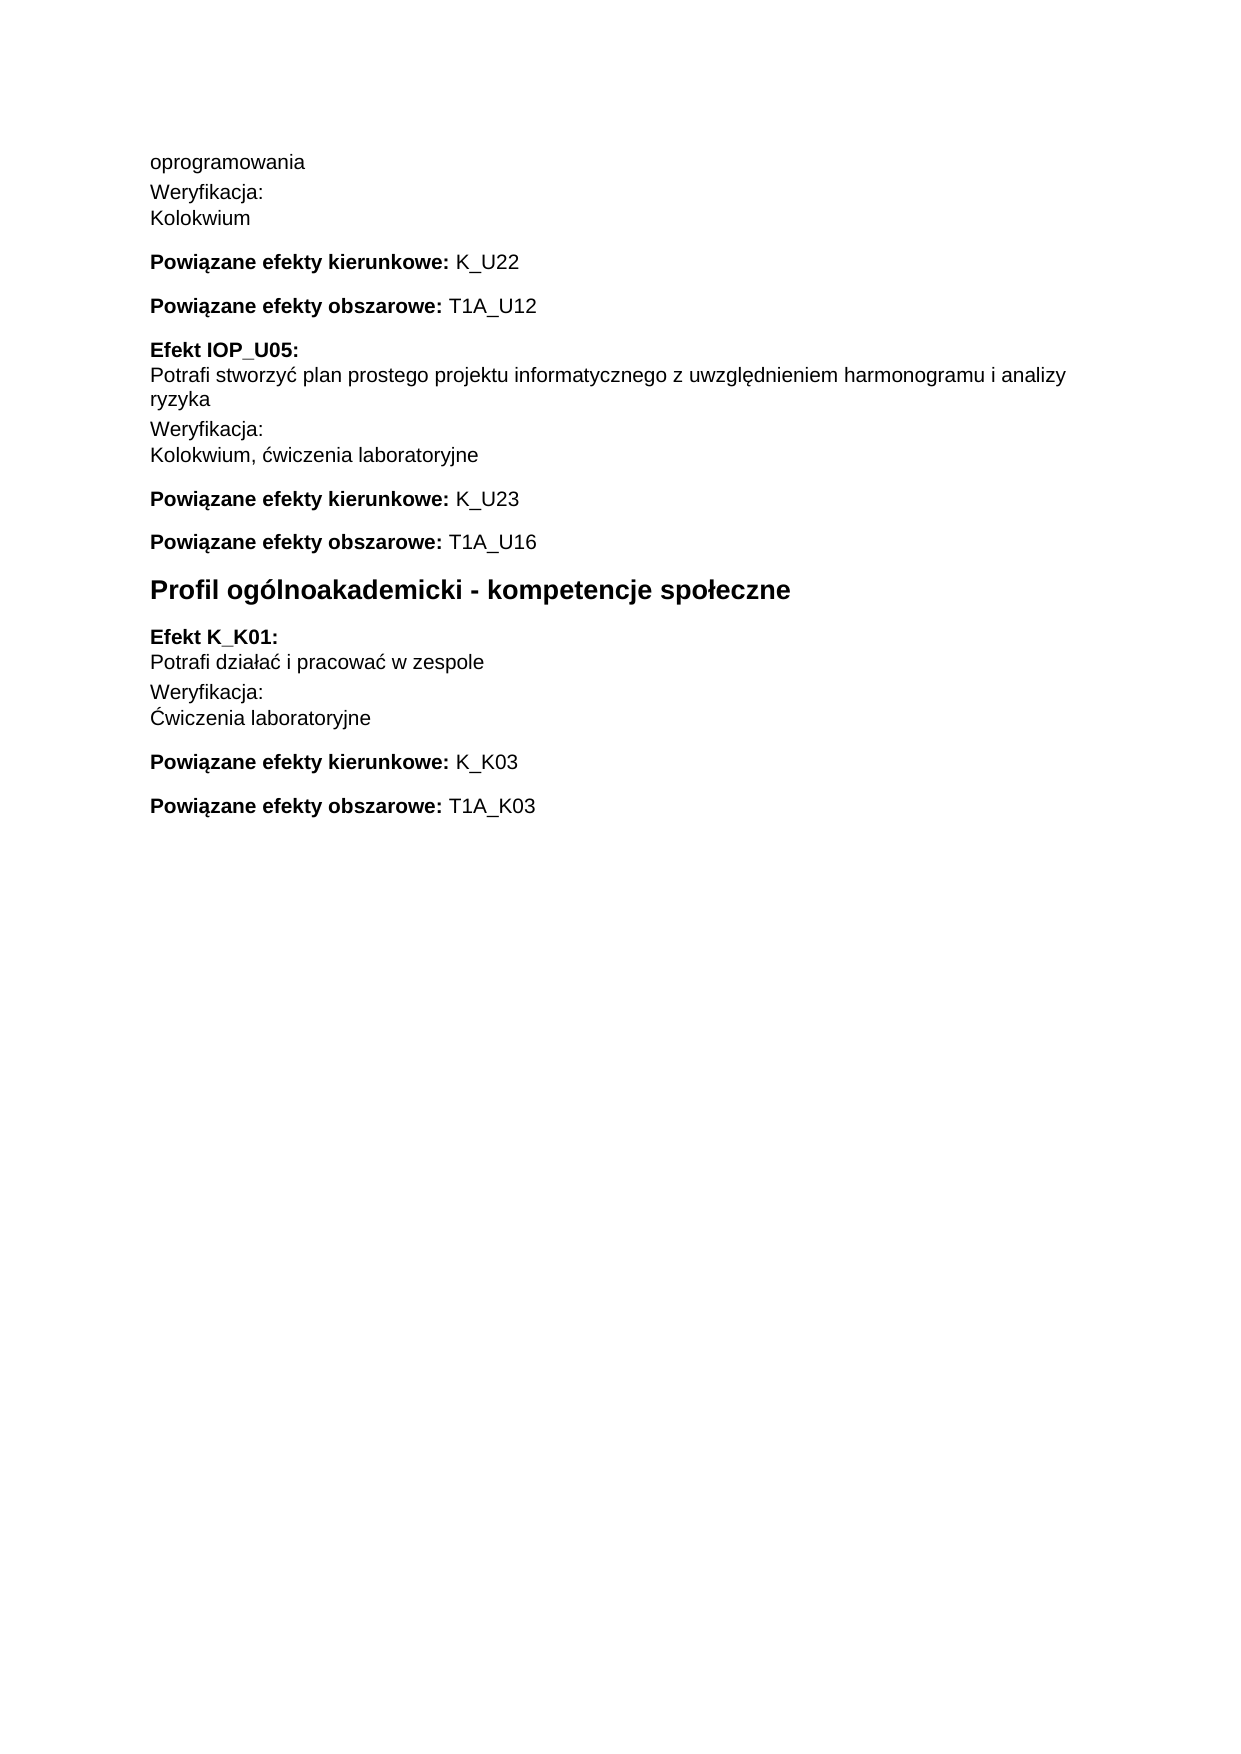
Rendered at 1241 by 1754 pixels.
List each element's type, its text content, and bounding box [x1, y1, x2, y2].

text Powiązane efekty kierunkowe: K_U23 [150, 486, 1090, 510]
text Kolokwium, ćwiczenia laboratoryjne [150, 443, 1090, 467]
text Efekt IOP_U05: [150, 337, 1090, 361]
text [150, 150, 1090, 174]
text Weryfikacja: [150, 417, 1090, 441]
text Powiązane efekty kierunkowe: K_U22 [150, 250, 1090, 274]
subtitle Profil ogólnoakademicki - kompetencje społeczne [150, 574, 1090, 605]
text Efekt K_K01: [150, 625, 1090, 649]
text Powiązane efekty obszarowe: T1A_U16 [150, 530, 1090, 554]
text Powiązane efekty kierunkowe: K_K03 [150, 750, 1090, 774]
text Kolokwium [150, 206, 1090, 230]
text Potrafi stworzyć plan prostego projektu informatycznego z uwzględnieniem harmonogramu i analizy ryzyka [150, 362, 1090, 410]
text Weryfikacja: [150, 180, 1090, 204]
text Weryfikacja: [150, 680, 1090, 704]
text Powiązane efekty obszarowe: T1A_K03 [150, 794, 1090, 818]
text Potrafi działać i pracować w zespole [150, 650, 1090, 674]
text Ćwiczenia laboratoryjne [150, 706, 1090, 730]
text Powiązane efekty obszarowe: T1A_U12 [150, 294, 1090, 318]
